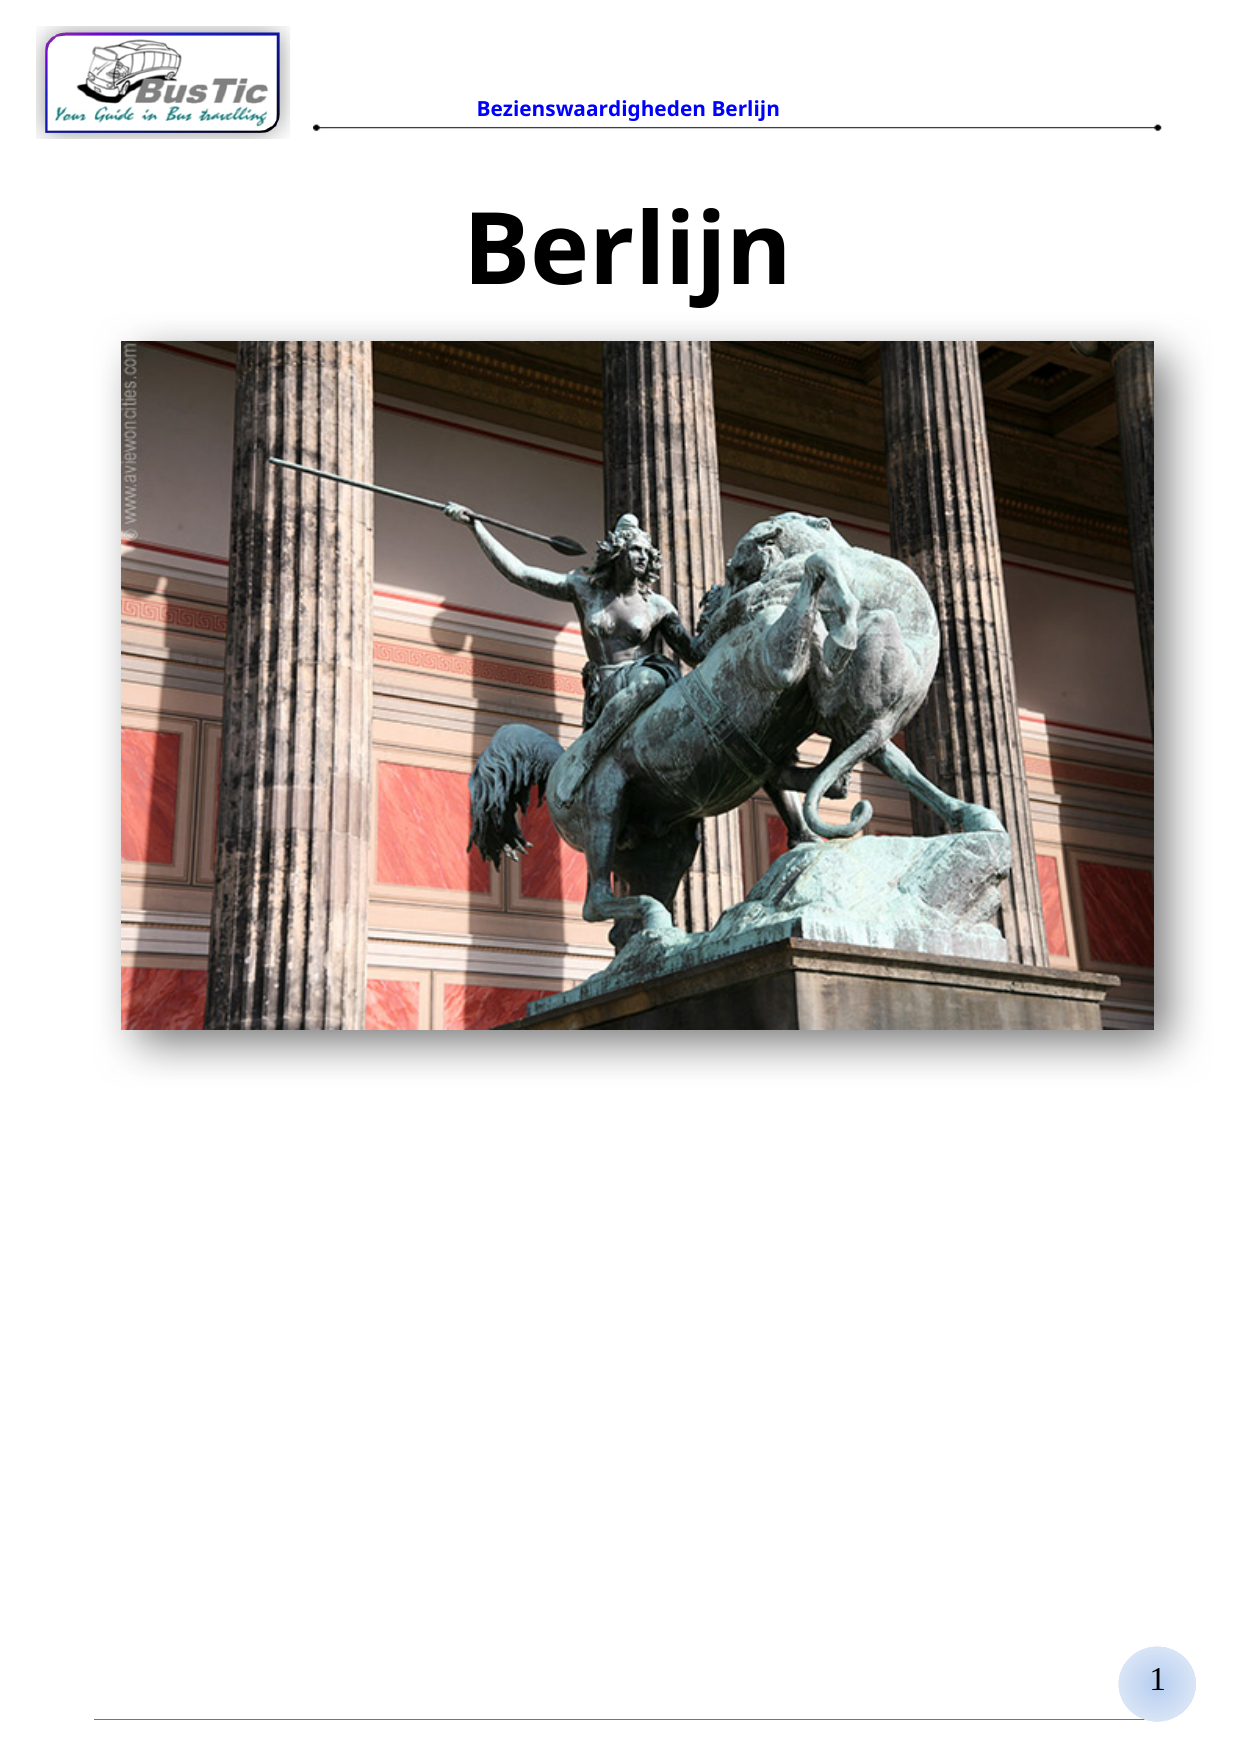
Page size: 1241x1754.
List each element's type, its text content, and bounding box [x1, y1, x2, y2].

picture [121, 341, 1154, 1030]
picture [313, 122, 1163, 135]
text Berlijn [94, 177, 1162, 313]
picture [36, 26, 291, 139]
